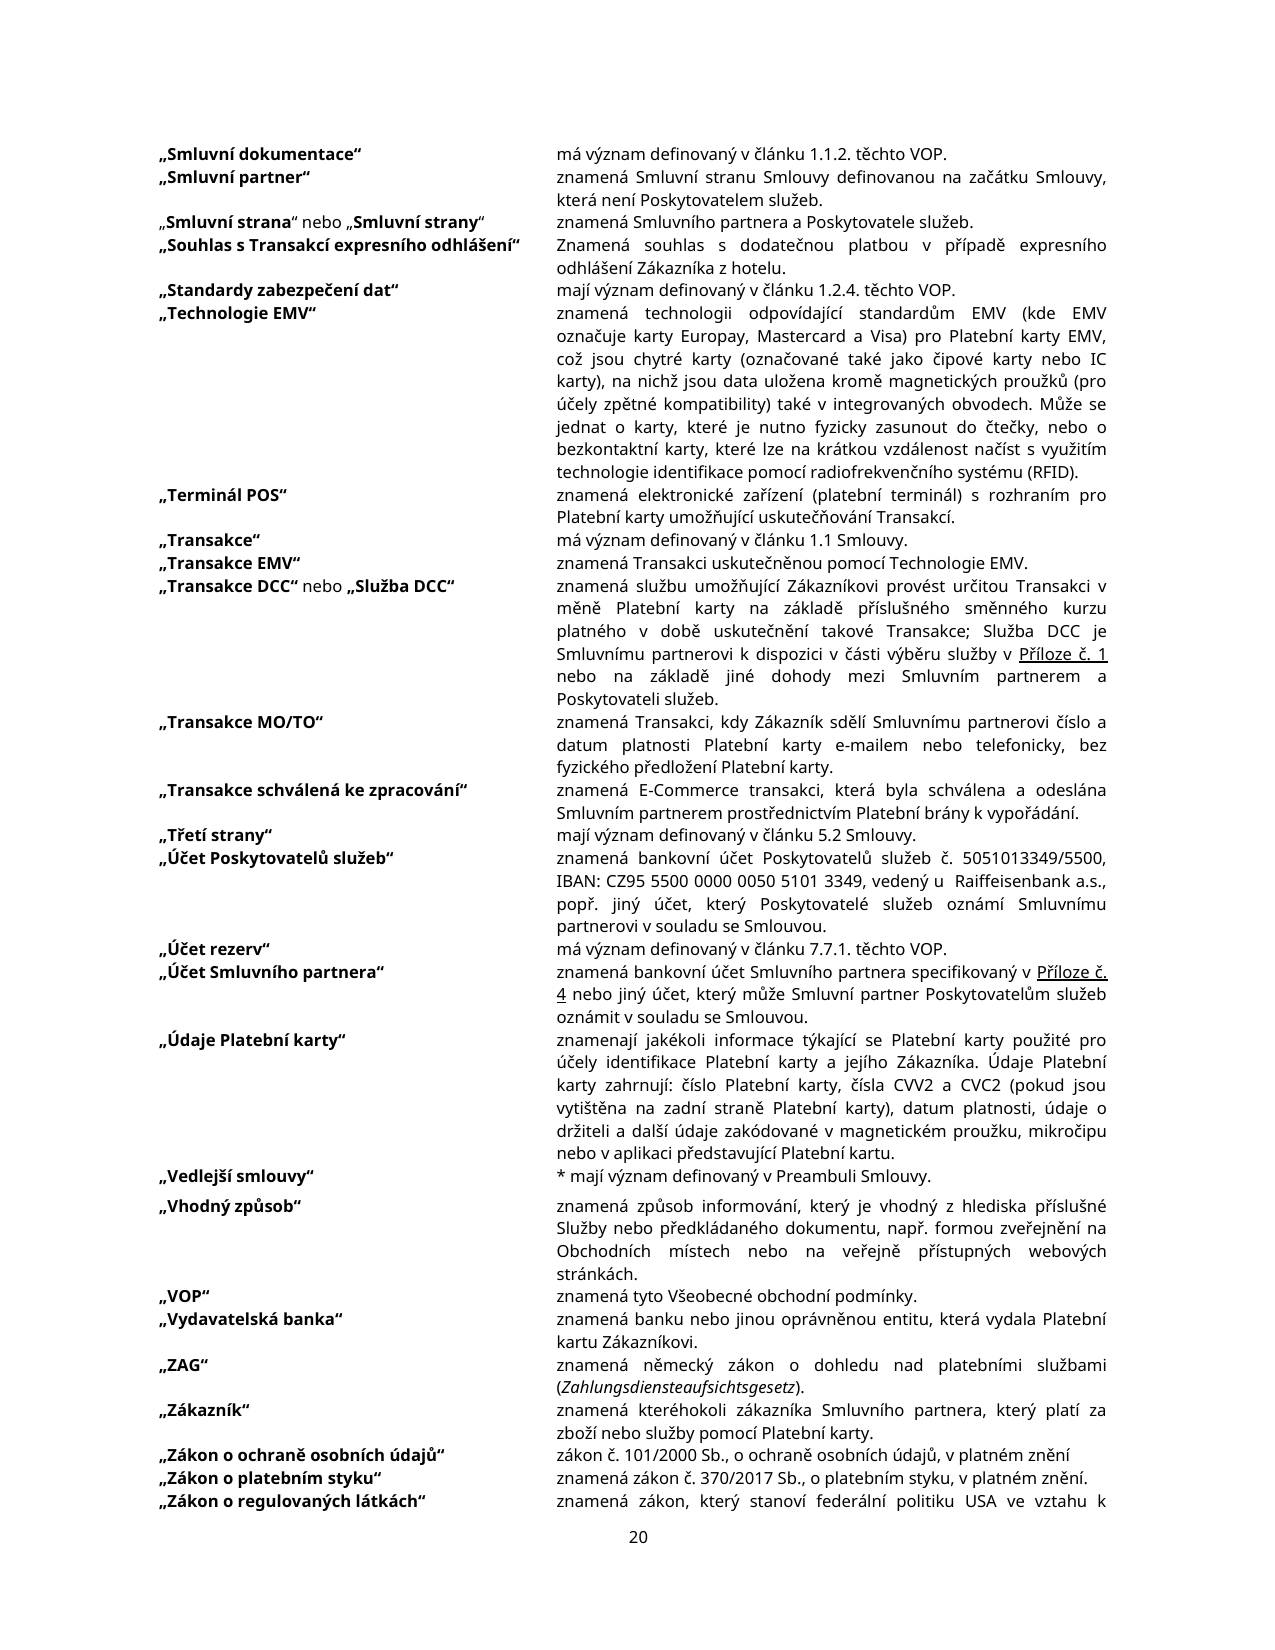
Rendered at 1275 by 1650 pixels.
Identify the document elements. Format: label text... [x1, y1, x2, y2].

table_cell znamená kteréhokoli zákazníka Smluvního partnera, který platí za zboží nebo služby pomocí Platební karty. [545, 1399, 1118, 1444]
table_cell „Účet Smluvního partnera“ [148, 960, 545, 1028]
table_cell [148, 1489, 545, 1512]
table_cell znamená technologii odpovídající standardům EMV (kde EMV označuje karty Europay, Mastercard a Visa) pro Platební karty EMV, což jsou chytré karty (označované také jako čipové karty nebo IC karty), na nichž jsou data uložena kromě magnetických proužků (pro účely zpětné kompatibility) také v integrovaných obvodech. Může se jednat o karty, které je nutno fyzicky zasunout do čtečky, nebo o bezkontaktní karty, které lze na krátkou vzdálenost načíst s využitím technologie identifikace pomocí radiofrekvenčního systému (RFID). [545, 302, 1118, 483]
table_cell „Transakce EMV“ [148, 552, 545, 574]
table_cell „ZAG“ [148, 1353, 545, 1398]
table_cell „Transakce MO/TO“ [148, 711, 545, 779]
table_cell „Transakce“ [148, 529, 545, 552]
table_cell „Zákazník“ [148, 1399, 545, 1444]
table_cell znamená E-Commerce transakci, která byla schválena a odeslána Smluvním partnerem prostřednictvím Platební brány k vypořádání. [545, 779, 1118, 824]
table_cell znamenají jakékoli informace týkající se Platební karty použité pro účely identifikace Platební karty a jejího Zákazníka. Údaje Platební karty zahrnují: číslo Platební karty, čísla CVV2 a CVC2 (pokud jsou vytištěna na zadní straně Platební karty), datum platnosti, údaje o držiteli a další údaje zakódované v magnetickém proužku, mikročipu nebo v aplikaci představující Platební kartu. [545, 1029, 1118, 1165]
table_cell „Transakce schválená ke zpracování“ [148, 779, 545, 824]
table_cell „Vhodný způsob“ [148, 1194, 545, 1285]
table_cell „Transakce DCC“ nebo „Služba DCC“ [148, 574, 545, 711]
table_cell „Smluvní strana“ nebo „Smluvní strany“ [148, 211, 545, 234]
table_cell znamená tyto Všeobecné obchodní podmínky. [545, 1285, 1118, 1308]
table_cell znamená Transakci, kdy Zákazník sdělí Smluvnímu partnerovi číslo a datum platnosti Platební karty e-mailem nebo telefonicky, bez fyzického předložení Platební karty. [545, 711, 1118, 779]
table_cell „Údaje Platební karty“ [148, 1029, 545, 1165]
table_cell znamená zákon č. 370/2017 Sb., o platebním styku, v platném znění. [545, 1467, 1118, 1489]
table_cell znamená Smluvní stranu Smlouvy definovanou na začátku Smlouvy, která není Poskytovatelem služeb. [545, 166, 1118, 211]
table_cell „Třetí strany“ [148, 824, 545, 847]
table_cell „VOP“ [148, 1285, 545, 1308]
table_cell „Vedlejší smlouvy“ [148, 1165, 545, 1194]
table_cell „Zákon o platebním styku“ [148, 1467, 545, 1489]
table_cell Znamená souhlas s dodatečnou platbou v případě expresního odhlášení Zákazníka z hotelu. [545, 234, 1118, 279]
table_cell zákon č. 101/2000 Sb., o ochraně osobních údajů, v platném znění [545, 1444, 1118, 1467]
table_cell má význam definovaný v článku 1.1 Smlouvy. [545, 529, 1118, 552]
table_cell * mají význam definovaný v Preambuli Smlouvy. [545, 1165, 1118, 1194]
table_cell „Standardy zabezpečení dat“ [148, 279, 545, 302]
table_cell znamená bankovní účet Smluvního partnera specifikovaný v Příloze č. 4 nebo jiný účet, který může Smluvní partner Poskytovatelům služeb oznámit v souladu se Smlouvou. [545, 960, 1118, 1028]
table_cell mají význam definovaný v článku 5.2 Smlouvy. [545, 824, 1118, 847]
table_cell „Vydavatelská banka“ [148, 1308, 545, 1353]
table_cell „Smluvní dokumentace“ [148, 143, 545, 166]
table_cell znamená způsob informování, který je vhodný z hlediska příslušné Služby nebo předkládaného dokumentu, např. formou zveřejnění na Obchodních místech nebo na veřejně přístupných webových stránkách. [545, 1194, 1118, 1285]
table_cell „Účet rezerv“ [148, 938, 545, 960]
table_cell „Technologie EMV“ [148, 302, 545, 483]
table_cell „Zákon o ochraně osobních údajů“ [148, 1444, 545, 1467]
table_cell „Terminál POS“ [148, 484, 545, 529]
table_cell znamená službu umožňující Zákazníkovi provést určitou Transakci v měně Platební karty na základě příslušného směnného kurzu platného v době uskutečnění takové Transakce; Služba DCC je Smluvnímu partnerovi k dispozici v části výběru služby v Příloze č. 1 nebo na základě jiné dohody mezi Smluvním partnerem a Poskytovateli služeb. [545, 574, 1118, 711]
table_cell znamená banku nebo jinou oprávněnou entitu, která vydala Platební kartu Zákazníkovi. [545, 1308, 1118, 1353]
table_cell „Souhlas s Transakcí expresního odhlášení“ [148, 234, 545, 279]
table_cell má význam definovaný v článku 1.1.2. těchto VOP. [545, 143, 1118, 166]
table_cell znamená bankovní účet Poskytovatelů služeb č. 5051013349/5500, IBAN: CZ95 5500 0000 0050 5101 3349, vedený u Raiffeisenbank a.s., popř. jiný účet, který Poskytovatelé služeb oznámí Smluvnímu partnerovi v souladu se Smlouvou. [545, 847, 1118, 938]
table_cell znamená německý zákon o dohledu nad platebními službami (Zahlungsdiensteaufsichtsgesetz). [545, 1353, 1118, 1398]
table_cell znamená elektronické zařízení (platební terminál) s rozhraním pro Platební karty umožňující uskutečňování Transakcí. [545, 484, 1118, 529]
table_cell znamená Smluvního partnera a Poskytovatele služeb. [545, 211, 1118, 234]
table_cell „Účet Poskytovatelů služeb“ [148, 847, 545, 938]
table_cell znamená Transakci uskutečněnou pomocí Technologie EMV. [545, 552, 1118, 574]
table_cell mají význam definovaný v článku 1.2.4. těchto VOP. [545, 279, 1118, 302]
table_cell „Smluvní partner“ [148, 166, 545, 211]
table_cell má význam definovaný v článku 7.7.1. těchto VOP. [545, 938, 1118, 960]
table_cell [545, 1489, 1118, 1512]
